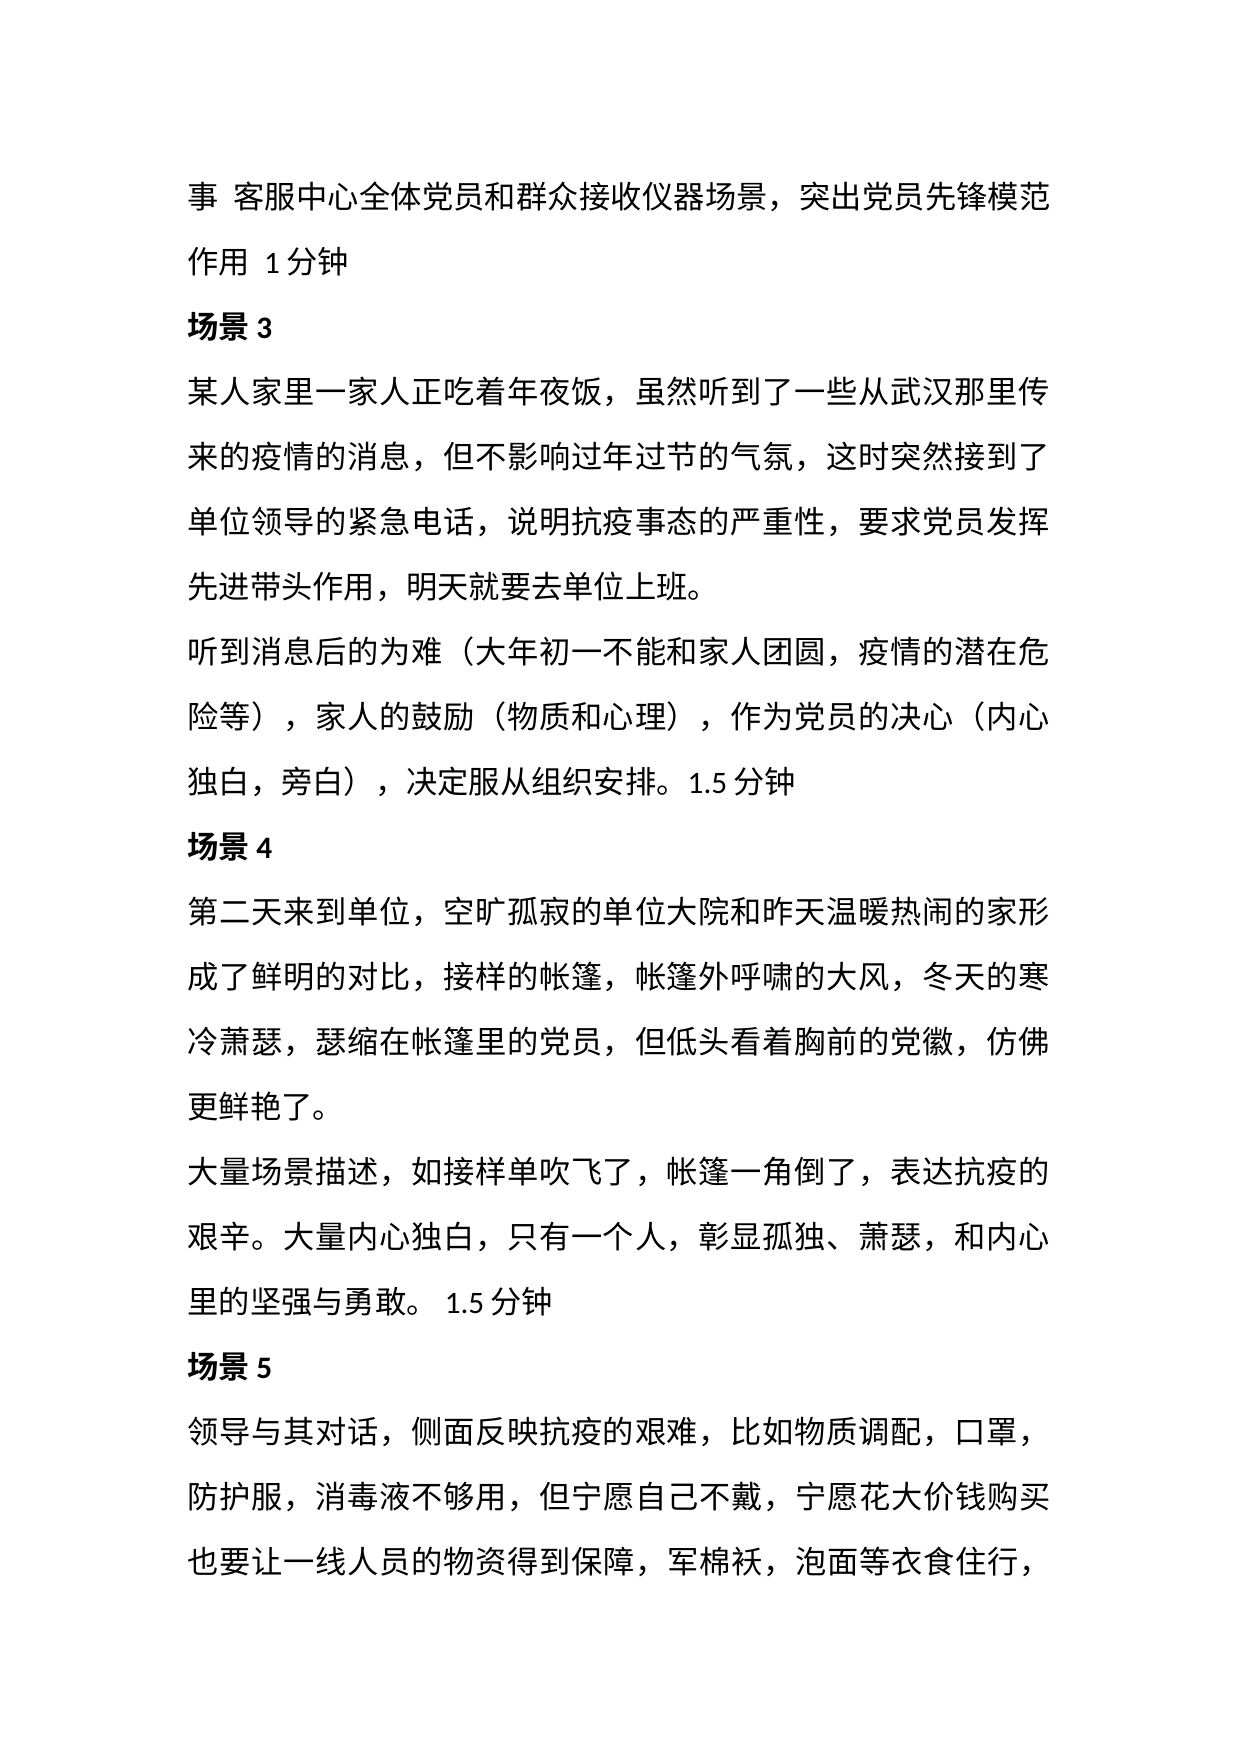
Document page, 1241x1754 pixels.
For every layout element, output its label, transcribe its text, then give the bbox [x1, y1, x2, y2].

text 大量场景描述，如接样单吹飞了，帐篷一角倒了，表达抗疫的艰辛。大量内心独白，只有一个人，彰显孤独、萧瑟，和内心里的坚强与勇敢。 1.5分钟 [187, 1137, 1053, 1332]
text 场景5 [187, 1332, 1053, 1397]
text 某人家里一家人正吃着年夜饭，虽然听到了一些从武汉那里传来的疫情的消息，但不影响过年过节的气氛，这时突然接到了单位领导的紧急电话，说明抗疫事态的严重性，要求党员发挥先进带头作用，明天就要去单位上班。 [187, 357, 1053, 617]
text 场景3 [187, 292, 1053, 357]
text 第二天来到单位，空旷孤寂的单位大院和昨天温暖热闹的家形成了鲜明的对比，接样的帐篷，帐篷外呼啸的大风，冬天的寒冷萧瑟，瑟缩在帐篷里的党员，但低头看着胸前的党徽，仿佛更鲜艳了。 [187, 877, 1053, 1137]
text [187, 162, 1053, 292]
text 听到消息后的为难（大年初一不能和家人团圆，疫情的潜在危险等），家人的鼓励（物质和心理），作为党员的决心（内心独白，旁白），决定服从组织安排。1.5分钟 [187, 617, 1053, 812]
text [187, 1397, 1053, 1592]
text 场景4 [187, 812, 1053, 877]
